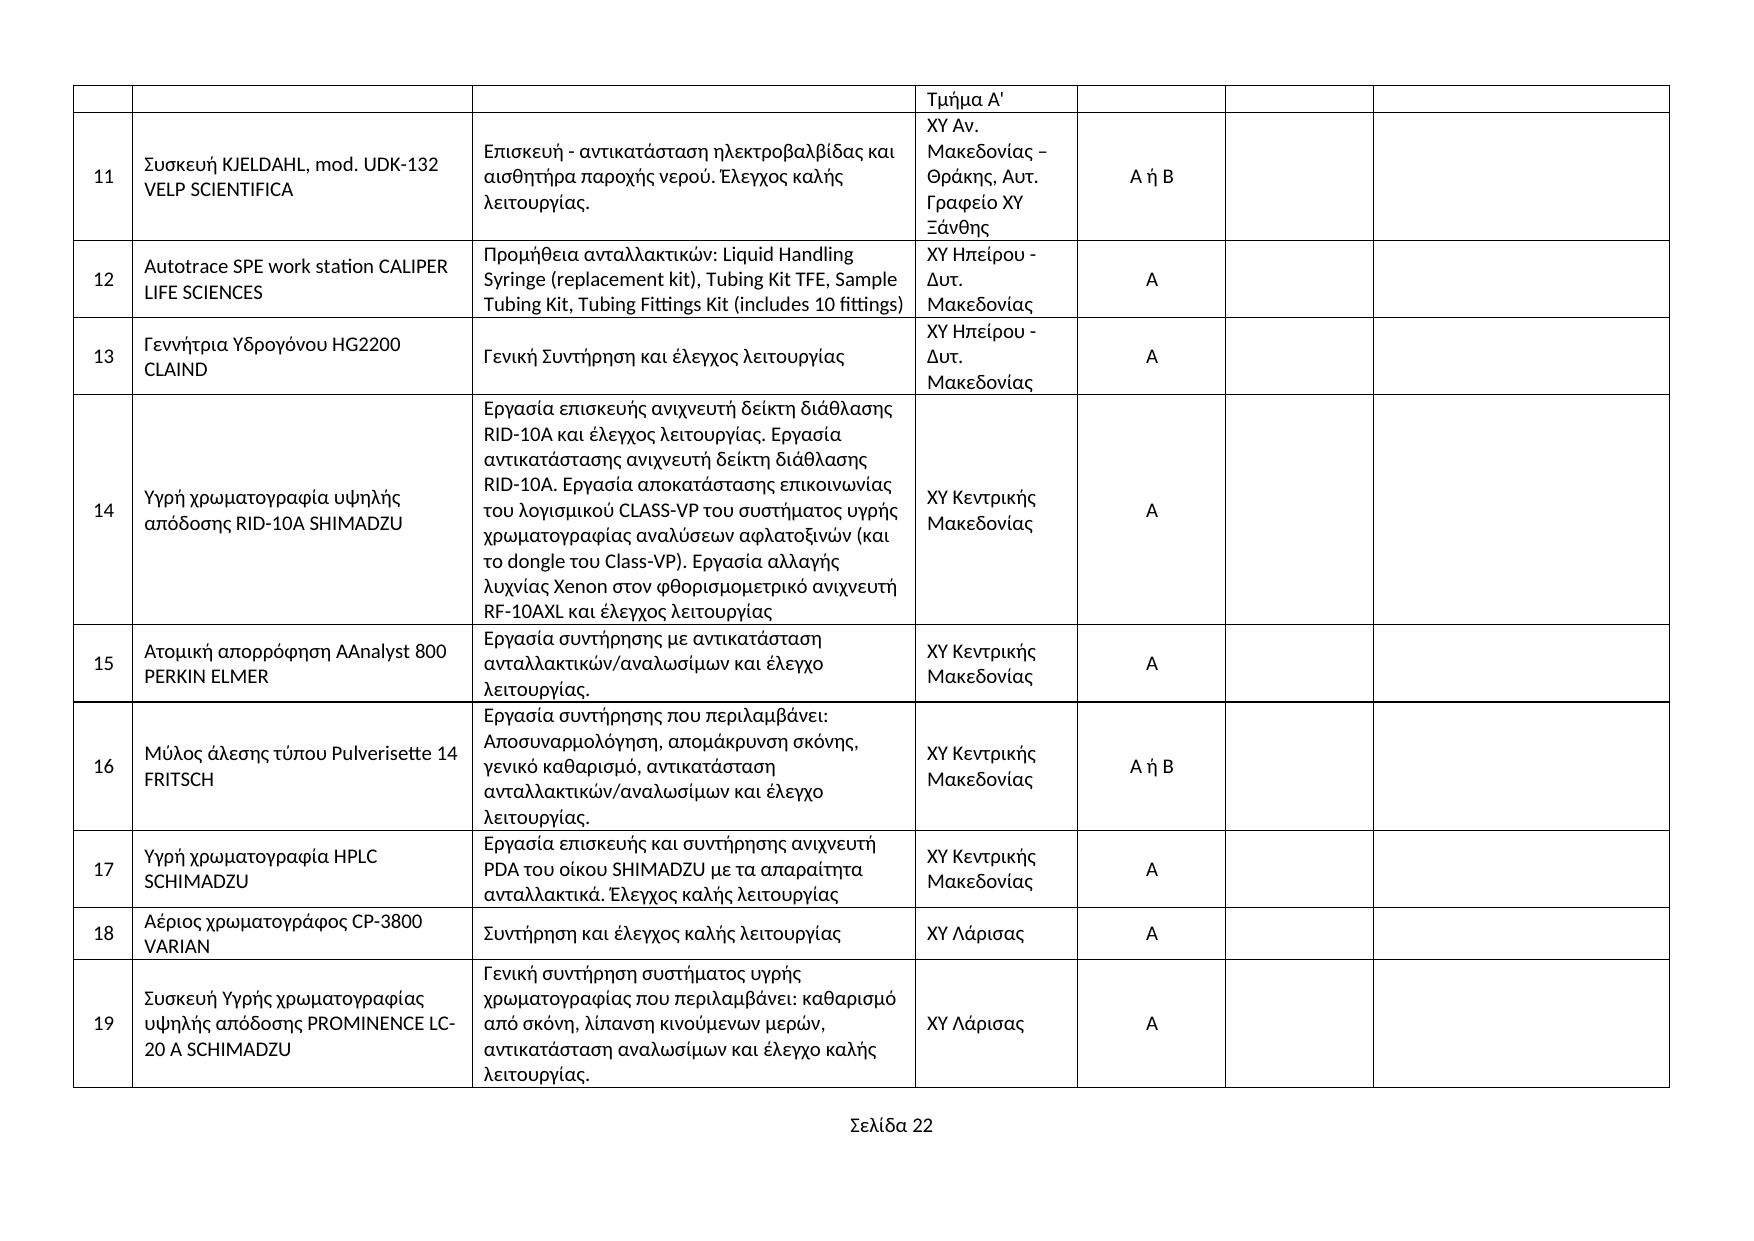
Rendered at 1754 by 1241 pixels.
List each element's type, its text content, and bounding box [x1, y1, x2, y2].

table_cell Γενική συντήρηση συστήματος υγρής χρωματογραφίας που περιλαμβάνει: καθαρισμό από σκόνη, λίπανση κινούμενων μερών, αντικατάσταση αναλωσίμων και έλεγχο καλής λειτουργίας. [473, 960, 915, 1087]
table_cell Προμήθεια ανταλλακτικών: Liquid Handling Syringe (replacement kit), Tubing Kit TFE, Sample Tubing Kit, Tubing Fittings Kit (includes 10 fittings) [473, 241, 915, 317]
table_cell [1374, 86, 1669, 112]
table_cell [1226, 86, 1373, 112]
table_cell ΧΥ Λάρισας [916, 908, 1077, 959]
table_cell Αέριος χρωματογράφος CP-3800 VARIAN [133, 908, 472, 959]
table_cell ΧΥ Ηπείρου - Δυτ. Μακεδονίας [916, 318, 1077, 394]
table_cell [1226, 908, 1373, 959]
table_cell [1374, 703, 1669, 829]
table_cell [1374, 318, 1669, 394]
table_cell 18 [74, 908, 132, 959]
table_cell [1374, 395, 1669, 624]
table_cell [1226, 113, 1373, 240]
table_cell 15 [74, 625, 132, 701]
table_cell Εργασία επισκευής και συντήρησης ανιχνευτή PDA του οίκου SHIMADZU με τα απαραίτητα ανταλλακτικά. Έλεγχος καλής λειτουργίας [473, 831, 915, 907]
table_cell 11 [74, 113, 132, 240]
table_cell Συσκευή Υγρής χρωματογραφίας υψηλής απόδοσης PROMINENCE LC-20 A SCHIMADZU [133, 960, 472, 1087]
table_cell [1226, 831, 1373, 907]
table_cell Γενική Συντήρηση και έλεγχος λειτουργίας [473, 318, 915, 394]
table_cell 10 [74, 86, 132, 112]
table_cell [133, 86, 472, 112]
table_cell Autotrace SPE work station CALIPER LIFE SCIENCES [133, 241, 472, 317]
table_cell Α [1078, 831, 1225, 907]
table_cell ΧΥ Κεντρικής Μακεδονίας [916, 395, 1077, 624]
table_cell Υγρή χρωματογραφία υψηλής απόδοσης RID-10A SHIMADZU [133, 395, 472, 624]
table_cell 17 [74, 831, 132, 907]
table_cell [1226, 395, 1373, 624]
table_cell Γεννήτρια Υδρογόνου HG2200 CLAIND [133, 318, 472, 394]
table_cell ΧΥ Κεντρικής Μακεδονίας [916, 625, 1077, 701]
table_cell Α [1078, 86, 1225, 112]
table_cell Α [1078, 908, 1225, 959]
table_cell [1374, 113, 1669, 240]
table_cell Συντήρηση και έλεγχος καλής λειτουργίας [473, 908, 915, 959]
table_cell [1226, 703, 1373, 829]
table_cell A [1078, 318, 1225, 394]
table_cell Α [1078, 241, 1225, 317]
table_cell Εργασία συντήρησης με αντικατάσταση ανταλλακτικών/αναλωσίμων και έλεγχο λειτουργίας. [473, 625, 915, 701]
table_cell [1374, 625, 1669, 701]
table_cell Εργασία συντήρησης που περιλαμβάνει: Αποσυναρμολόγηση, απομάκρυνση σκόνης, γενικό καθαρισμό, αντικατάσταση ανταλλακτικών/αναλωσίμων και έλεγχο λειτουργίας. [473, 703, 915, 829]
table_cell ΧΥ Κεντρικής Μακεδονίας [916, 831, 1077, 907]
table_cell A [1078, 395, 1225, 624]
table_cell Μύλος άλεσης τύπου Pulverisette 14 FRITSCH [133, 703, 472, 829]
table_cell [1374, 241, 1669, 317]
table_cell [1226, 318, 1373, 394]
table_cell [1226, 960, 1373, 1087]
table_cell Α [1078, 960, 1225, 1087]
table_cell ΧΥ Ηπείρου - Δυτ. Μακεδονίας [916, 241, 1077, 317]
table_cell Ατομική απορρόφηση AAnalyst 800 PERKIN ELMER [133, 625, 472, 701]
table_cell ΧΥ Λάρισας [916, 960, 1077, 1087]
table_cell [473, 86, 915, 112]
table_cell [916, 86, 1077, 112]
table_cell [1226, 241, 1373, 317]
table_cell Α ή Β [1078, 113, 1225, 240]
table_cell 19 [74, 960, 132, 1087]
table_cell [1226, 625, 1373, 701]
table_cell Α ή Β [1078, 703, 1225, 829]
table_cell ΧΥ Κεντρικής Μακεδονίας [916, 703, 1077, 829]
table_cell Εργασία επισκευής ανιχνευτή δείκτη διάθλασης RID-10A και έλεγχος λειτουργίας. Εργασία αντικατάστασης ανιχνευτή δείκτη διάθλασης RID-10Α. Εργασία αποκατάστασης επικοινωνίας του λογισμικού CLASS-VP του συστήματος υγρής χρωματογραφίας αναλύσεων αφλατοξινών (και το dongle του Class-VP). Εργασία αλλαγής λυχνίας Xenon στον φθορισμομετρικό ανιχνευτή RF-10AXL και έλεγχος λειτουργίας [473, 395, 915, 624]
table_cell 12 [74, 241, 132, 317]
table_cell [1374, 908, 1669, 959]
table_cell [1374, 960, 1669, 1087]
table_cell 14 [74, 395, 132, 624]
table_cell [1374, 831, 1669, 907]
table_cell Συσκευή KJELDAHL, mod. UDK-132 VELP SCIENTIFICA [133, 113, 472, 240]
table_cell Επισκευή - αντικατάσταση ηλεκτροβαλβίδας και αισθητήρα παροχής νερού. Έλεγχος καλής λειτουργίας. [473, 113, 915, 240]
table_cell Υγρή χρωματογραφία HPLC SCHIMADZU [133, 831, 472, 907]
table_cell 13 [74, 318, 132, 394]
table_cell A [1078, 625, 1225, 701]
table_cell ΧΥ Αν. Μακεδονίας – Θράκης, Αυτ. Γραφείο ΧΥ Ξάνθης [916, 113, 1077, 240]
table_cell 16 [74, 703, 132, 829]
